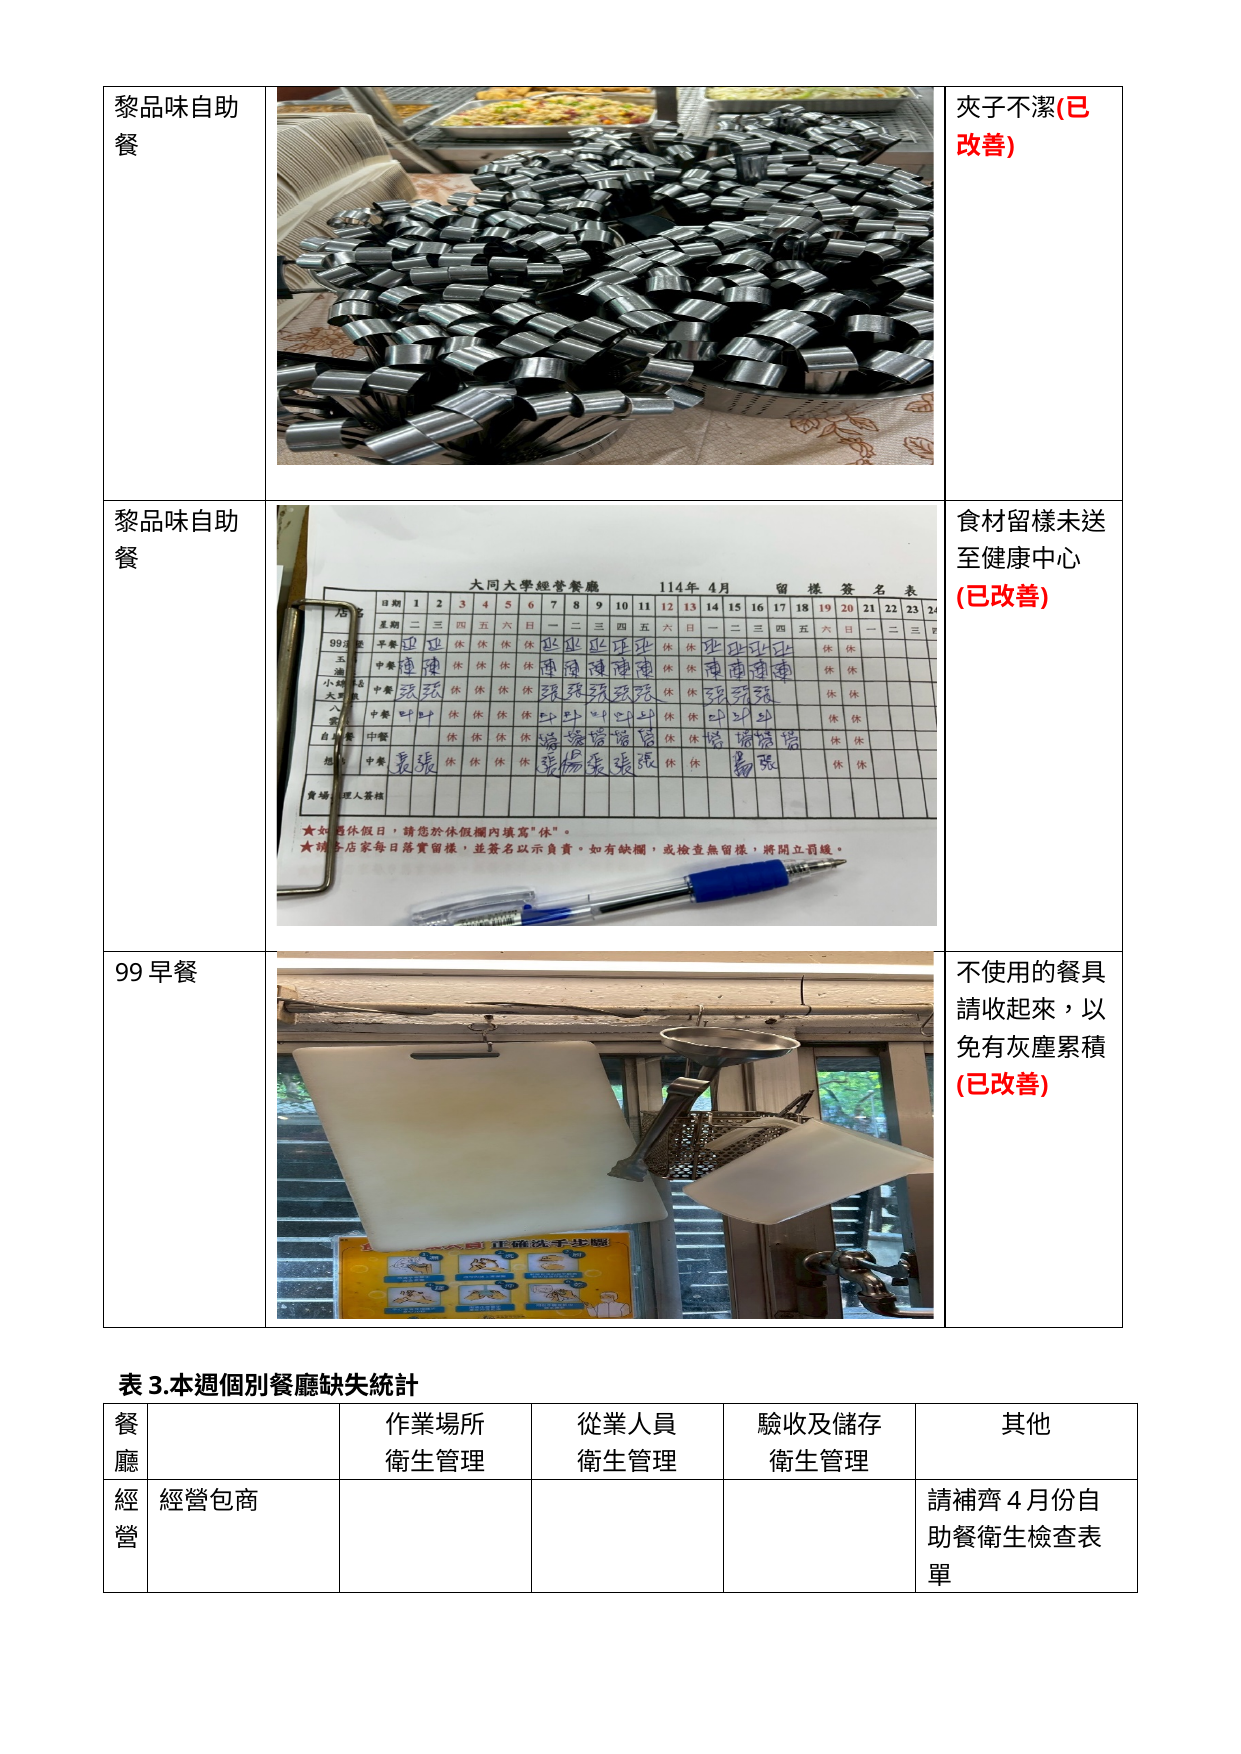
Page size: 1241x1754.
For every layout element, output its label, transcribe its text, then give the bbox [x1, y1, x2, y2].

table_cell [266, 952, 944, 1327]
table_header 作業場所 衛生管理 [340, 1404, 531, 1479]
table_header [148, 1404, 339, 1479]
picture [277, 87, 934, 465]
table_cell [340, 1480, 531, 1592]
table_cell 經營 [104, 1480, 147, 1592]
table_header 驗收及儲存 衛生管理 [724, 1404, 915, 1479]
table_cell 不使用的餐具請收起來，以免有灰塵累積 (已改善) [946, 952, 1122, 1327]
table_cell [266, 87, 944, 499]
table_cell [724, 1480, 915, 1592]
text 表3.本週個別餐廳缺失統計 [118, 1365, 1122, 1403]
table_cell 請補齊4月份自助餐衛生檢查表單 [916, 1480, 1137, 1592]
table_cell 黎品味自助餐 [104, 501, 265, 951]
picture [277, 951, 934, 1319]
table_cell [532, 1480, 723, 1592]
table_cell 經營包商 [148, 1480, 339, 1592]
table_header 從業人員 衛生管理 [532, 1404, 723, 1479]
table_cell [266, 501, 944, 951]
table_cell 黎品味自助餐 [104, 87, 265, 499]
table_header 餐廳 [104, 1404, 147, 1479]
table_header 其他 [916, 1404, 1137, 1479]
table_cell 99早餐 [104, 952, 265, 1327]
picture [277, 505, 937, 926]
table_cell 夾子不潔(已改善) [946, 87, 1122, 499]
table_cell 食材留樣未送至健康中心(已改善) [946, 501, 1122, 951]
